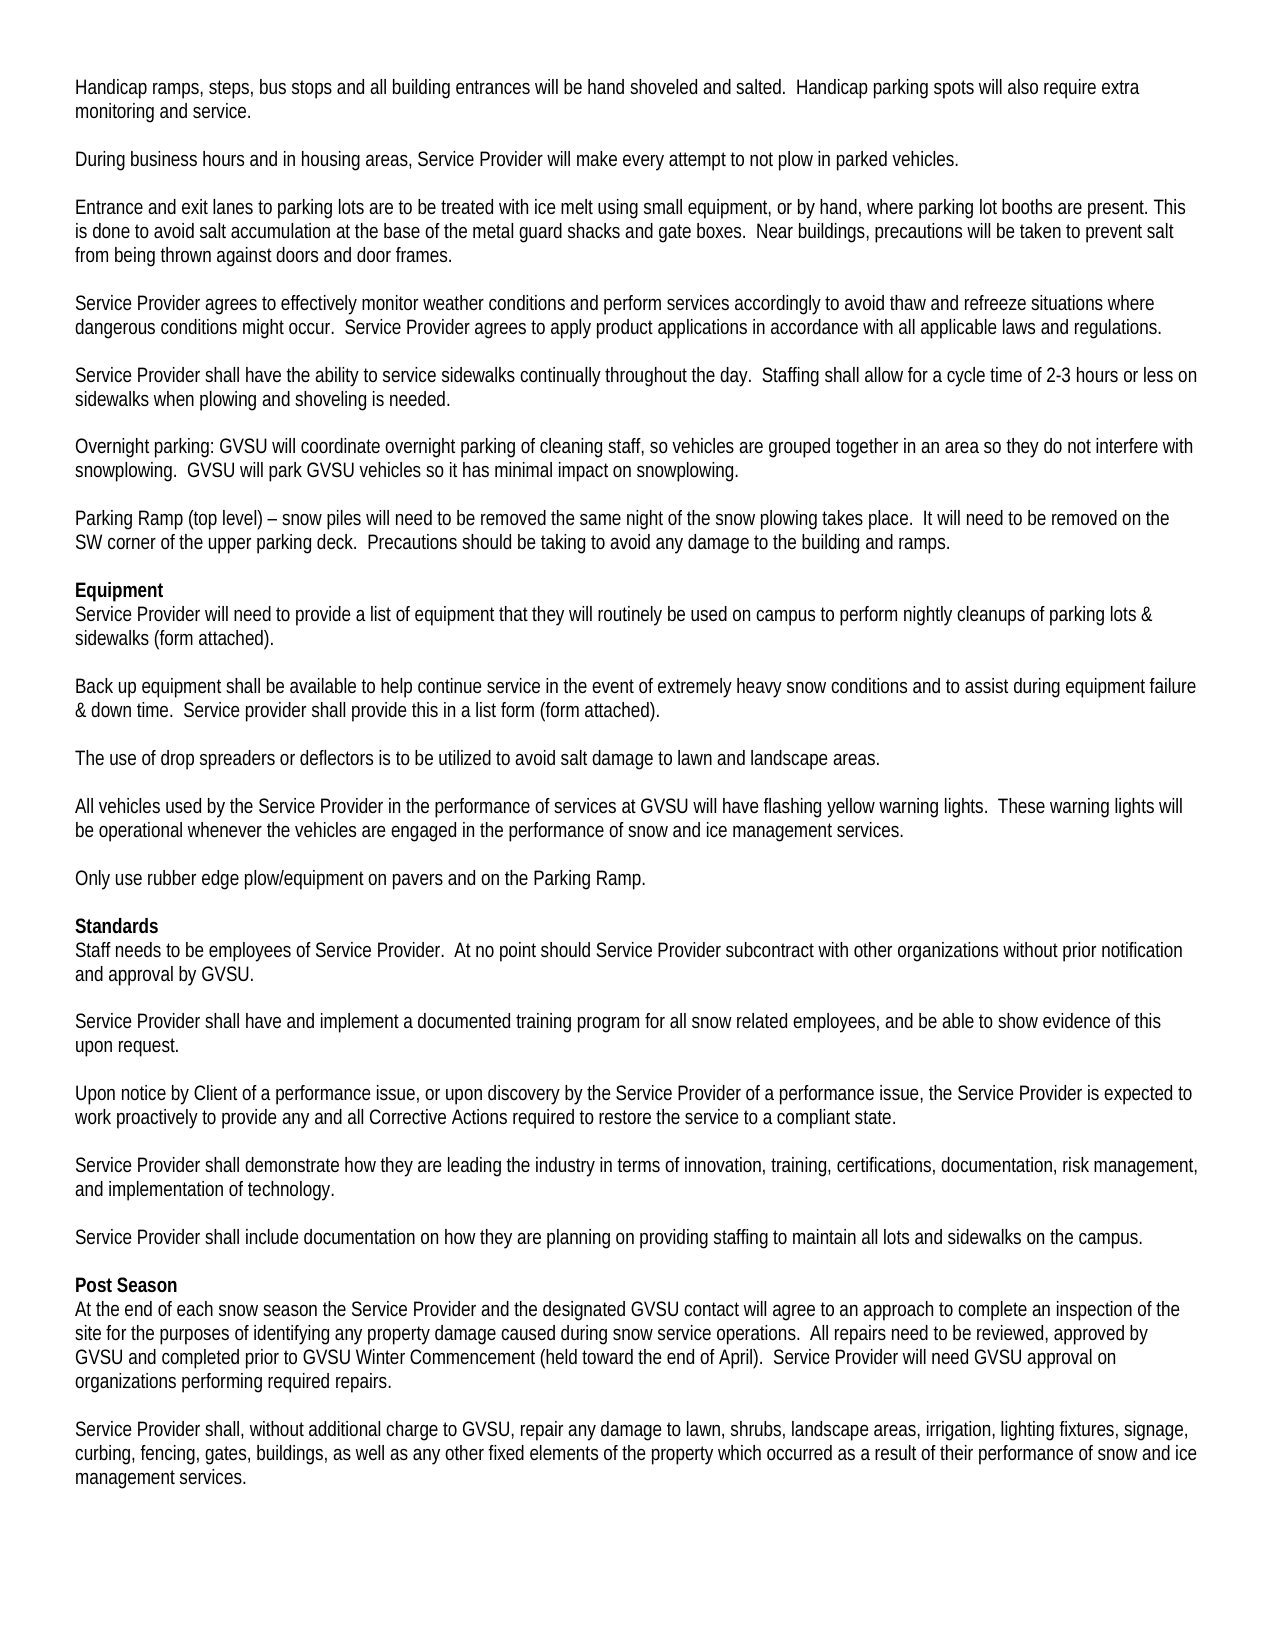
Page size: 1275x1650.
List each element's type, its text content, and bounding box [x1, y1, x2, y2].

text Service Provider agrees to effectively monitor weather conditions and perform services accordingly to avoid thaw and refreeze situations where dangerous conditions might occur. Service Provider agrees to apply product applications in accordance with all applicable laws and regulations. [75, 291, 1200, 338]
text Service Provider shall have the ability to service sidewalks continually throughout the day. Staffing shall allow for a cycle time of 2-3 hours or less on sidewalks when plowing and shoveling is needed. [75, 362, 1200, 410]
text Overnight parking: GVSU will coordinate overnight parking of cleaning staff, so vehicles are grouped together in an area so they do not interfere with snowplowing. GVSU will park GVSU vehicles so it has minimal impact on snowplowing. [75, 434, 1200, 482]
text All vehicles used by the Service Provider in the performance of services at GVSU will have flashing yellow warning lights. These warning lights will be operational whenever the vehicles are engaged in the performance of snow and ice management services. [75, 794, 1200, 842]
text Equipment [75, 578, 1200, 602]
text Handicap ramps, steps, bus stops and all building entrances will be hand shoveled and salted. Handicap parking spots will also require extra monitoring and service. [75, 75, 1200, 123]
text Service Provider will need to provide a list of equipment that they will routinely be used on campus to perform nightly cleanups of parking lots & sidewalks (form attached). [75, 602, 1200, 650]
text The use of drop spreaders or deflectors is to be utilized to avoid salt damage to lawn and landscape areas. [75, 722, 1200, 770]
text Staff needs to be employees of Service Provider. At no point should Service Provider subcontract with other organizations without prior notification and approval by GVSU. [75, 937, 1200, 985]
text Standards [75, 913, 1200, 937]
text Service Provider shall demonstrate how they are leading the industry in terms of innovation, training, certifications, documentation, risk management, and implementation of technology. [75, 1153, 1200, 1201]
text Only use rubber edge plow/equipment on pavers and on the Parking Ramp. [75, 866, 1200, 889]
text Entrance and exit lanes to parking lots are to be treated with ice melt using small equipment, or by hand, where parking lot booths are present. This is done to avoid salt accumulation at the base of the metal guard shacks and gate boxes. Near buildings, precautions will be taken to prevent salt from being thrown against doors and door frames. [75, 195, 1200, 267]
text At the end of each snow season the Service Provider and the designated GVSU contact will agree to an approach to complete an inspection of the site for the purposes of identifying any property damage caused during snow service operations. All repairs need to be reviewed, approved by GVSU and completed prior to GVSU Winter Commencement (held toward the end of April). Service Provider will need GVSU approval on organizations performing required repairs. [75, 1297, 1200, 1393]
text Service Provider shall include documentation on how they are planning on providing staffing to maintain all lots and sidewalks on the campus. [75, 1225, 1200, 1249]
text Post Season [75, 1273, 1200, 1297]
text During business hours and in housing areas, Service Provider will make every attempt to not plow in parked vehicles. [75, 147, 1200, 171]
text Service Provider shall have and implement a documented training program for all snow related employees, and be able to show evidence of this upon request. [75, 1009, 1200, 1057]
text Upon notice by Client of a performance issue, or upon discovery by the Service Provider of a performance issue, the Service Provider is expected to work proactively to provide any and all Corrective Actions required to restore the service to a compliant state. [75, 1081, 1200, 1129]
text Service Provider shall, without additional charge to GVSU, repair any damage to lawn, shrubs, landscape areas, irrigation, lighting fixtures, signage, curbing, fencing, gates, buildings, as well as any other fixed elements of the property which occurred as a result of their performance of snow and ice management services. [75, 1417, 1200, 1488]
text Parking Ramp (top level) – snow piles will need to be removed the same night of the snow plowing takes place. It will need to be removed on the SW corner of the upper parking deck. Precautions should be taking to avoid any damage to the building and ramps. [75, 506, 1200, 554]
text Back up equipment shall be available to help continue service in the event of extremely heavy snow conditions and to assist during equipment failure & down time. Service provider shall provide this in a list form (form attached). [75, 674, 1200, 722]
